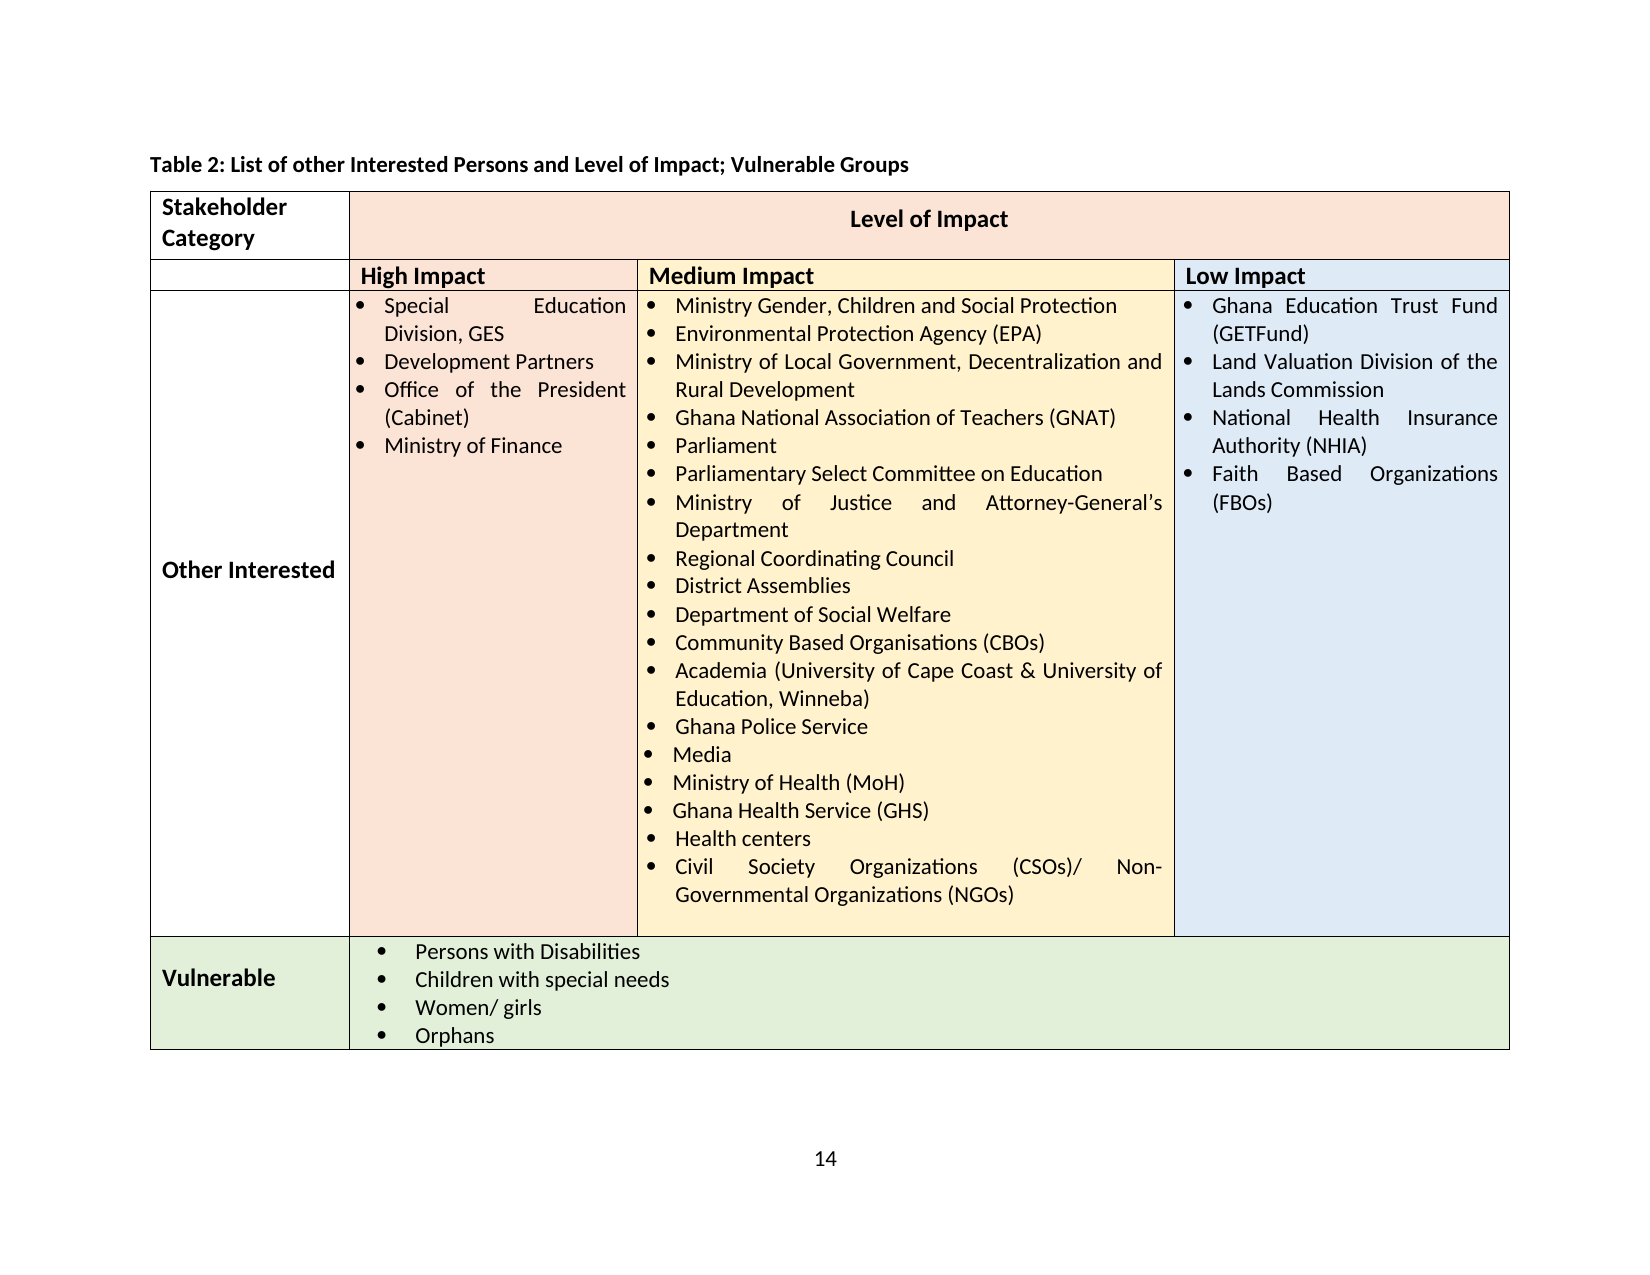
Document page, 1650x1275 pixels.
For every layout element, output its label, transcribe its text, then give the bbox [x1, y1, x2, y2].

table_cell Ghana Education Trust Fund (GETFund) Land Valuation Division of the Lands Commission National Health Insurance Authority (NHIA) Faith Based Organizations (FBOs) [1175, 291, 1509, 936]
text Table 2: List of other Interested Persons and Level of Impact; Vulnerable Groups [150, 150, 1500, 178]
table_cell Other Interested [151, 291, 349, 936]
table_header Level of Impact [350, 192, 1509, 259]
table_cell [151, 260, 349, 290]
table_cell High Impact [350, 260, 637, 290]
table_cell Low Impact [1175, 260, 1509, 290]
table_cell Medium Impact [638, 260, 1174, 290]
table_cell Vulnerable [151, 937, 349, 1049]
table_header Stakeholder Category [151, 192, 349, 259]
table_cell Persons with Disabilities Children with special needs Women/ girls Orphans [350, 937, 1509, 1049]
table_cell Special Education Division, GES Development Partners Office of the President (Cabinet) Ministry of Finance [350, 291, 637, 936]
table_cell Ministry Gender, Children and Social Protection Environmental Protection Agency (EPA) Ministry of Local Government, Decentralization and Rural Development Ghana National Association of Teachers (GNAT) Parliament Parliamentary Select Committee on Education Ministry of Justice and Attorney-General’s Department Regional Coordinating Council District Assemblies Department of Social Welfare Community Based Organisations (CBOs) Academia (University of Cape Coast & University of Education, Winneba) Ghana Police Service Media Ministry of Health (MoH) Ghana Health Service (GHS) Health centers Civil Society Organizations (CSOs)/ Non-Governmental Organizations (NGOs) [638, 291, 1174, 936]
